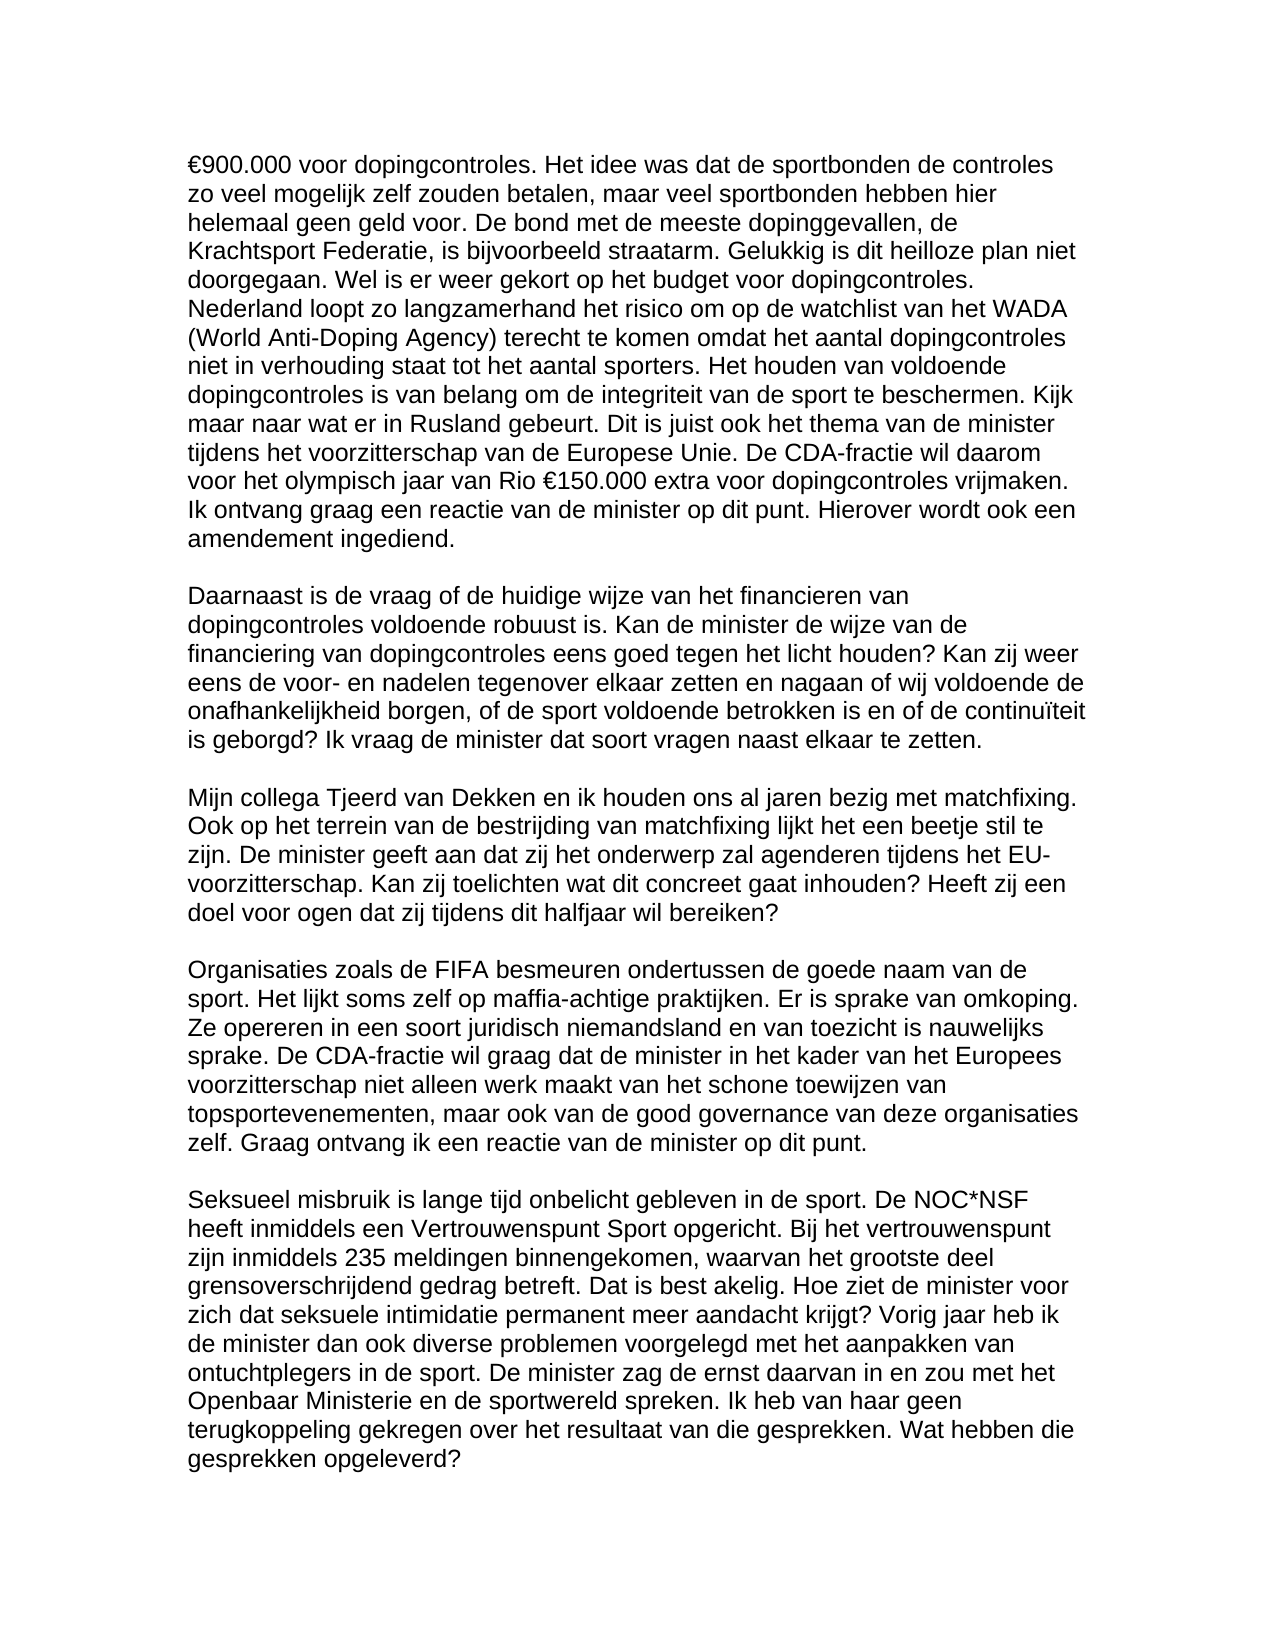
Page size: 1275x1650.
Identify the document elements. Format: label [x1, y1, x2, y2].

text [187, 150, 1087, 1472]
